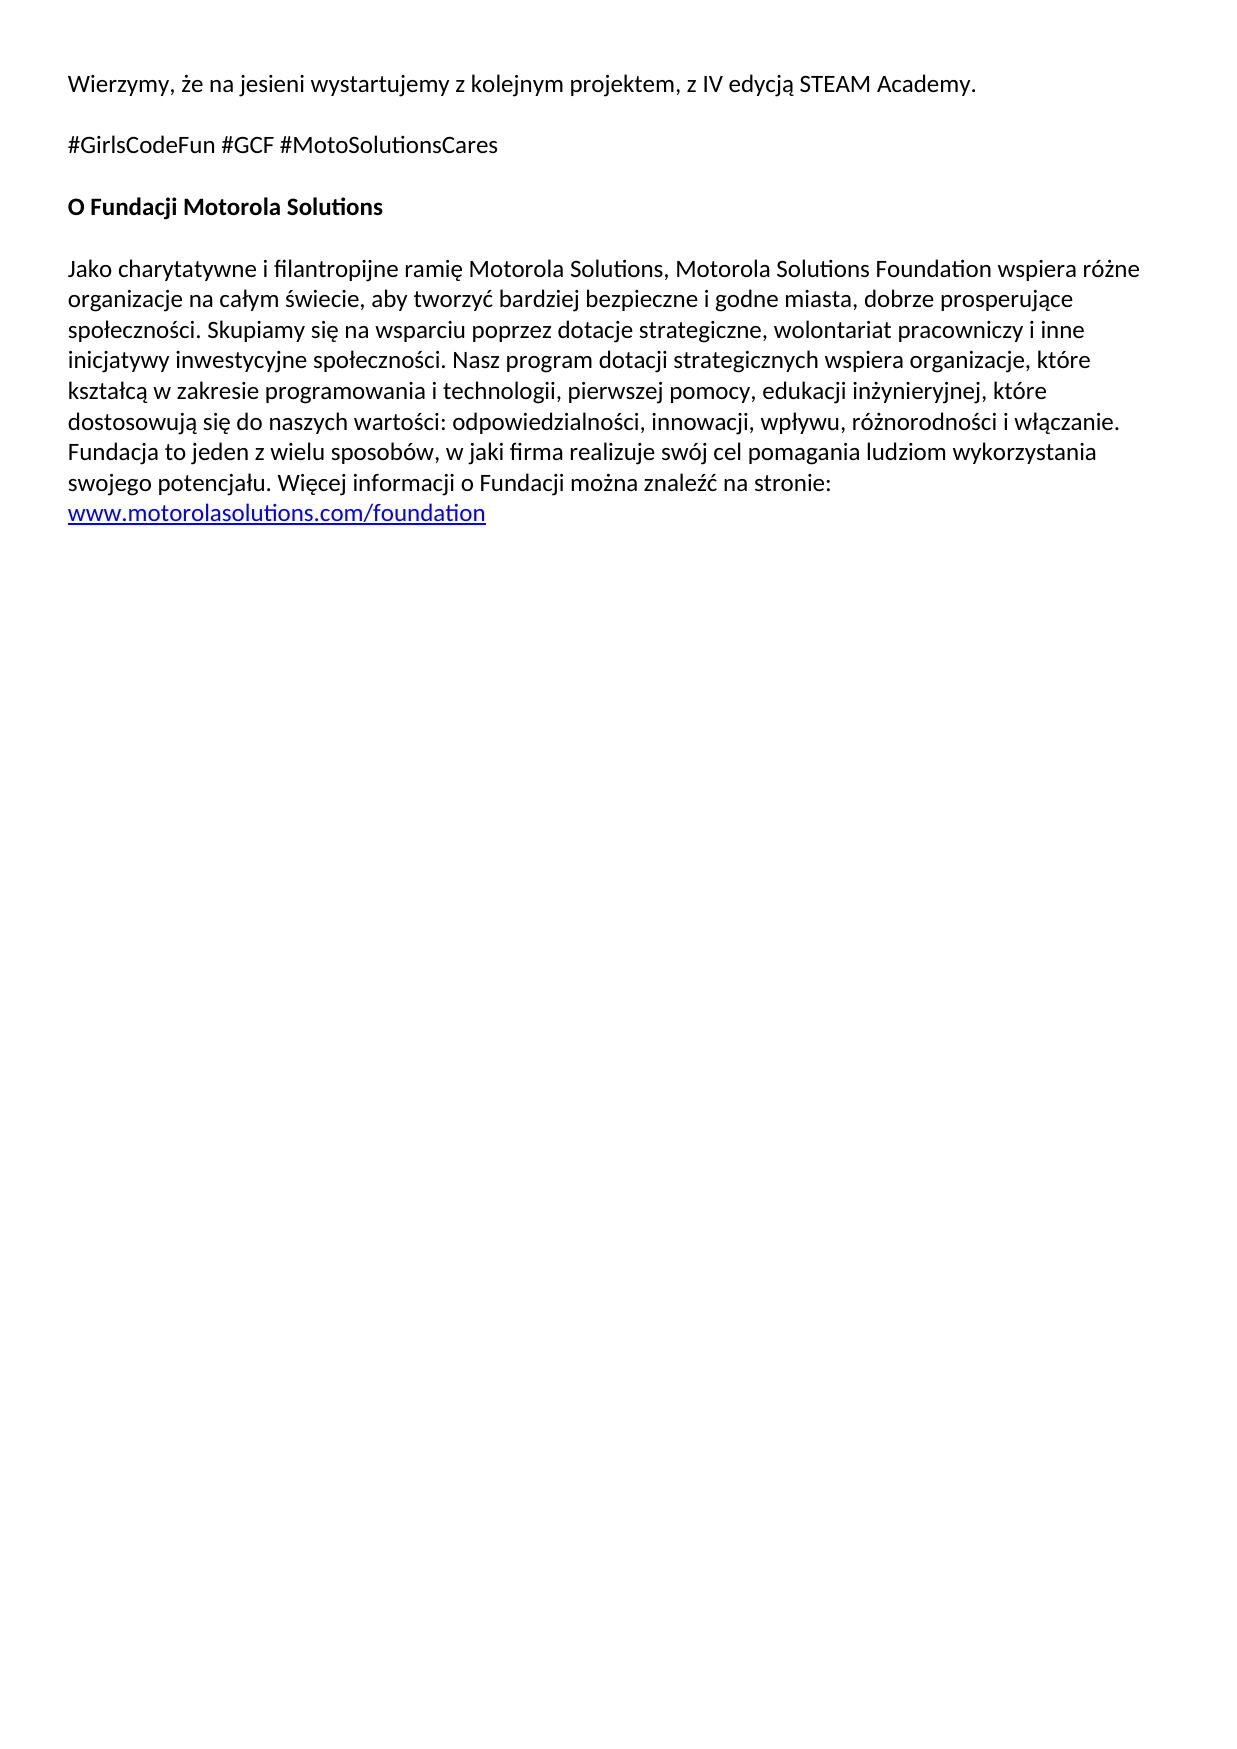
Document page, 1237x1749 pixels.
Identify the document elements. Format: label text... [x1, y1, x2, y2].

text O Fundacji Motorola Solutions [68, 191, 1169, 222]
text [68, 68, 1169, 98]
text #GirlsCodeFun #GCF #MotoSolutionsCares [68, 129, 1169, 160]
text Jako charytatywne i filantropijne ramię Motorola Solutions, Motorola Solutions Foundation wspiera różne organizacje na całym świecie, aby tworzyć bardziej bezpieczne i godne miasta, dobrze prosperujące społeczności. Skupiamy się na wsparciu poprzez dotacje strategiczne, wolontariat pracowniczy i inne inicjatywy inwestycyjne społeczności. Nasz program dotacji strategicznych wspiera organizacje, które kształcą w zakresie programowania i technologii, pierwszej pomocy, edukacji inżynieryjnej, które dostosowują się do naszych wartości: odpowiedzialności, innowacji, wpływu, różnorodności i włączanie. Fundacja to jeden z wielu sposobów, w jaki firma realizuje swój cel pomagania ludziom wykorzystania swojego potencjału. Więcej informacji o Fundacji można znaleźć na stronie: www.motorolasolutions.com/foundation [68, 253, 1169, 528]
